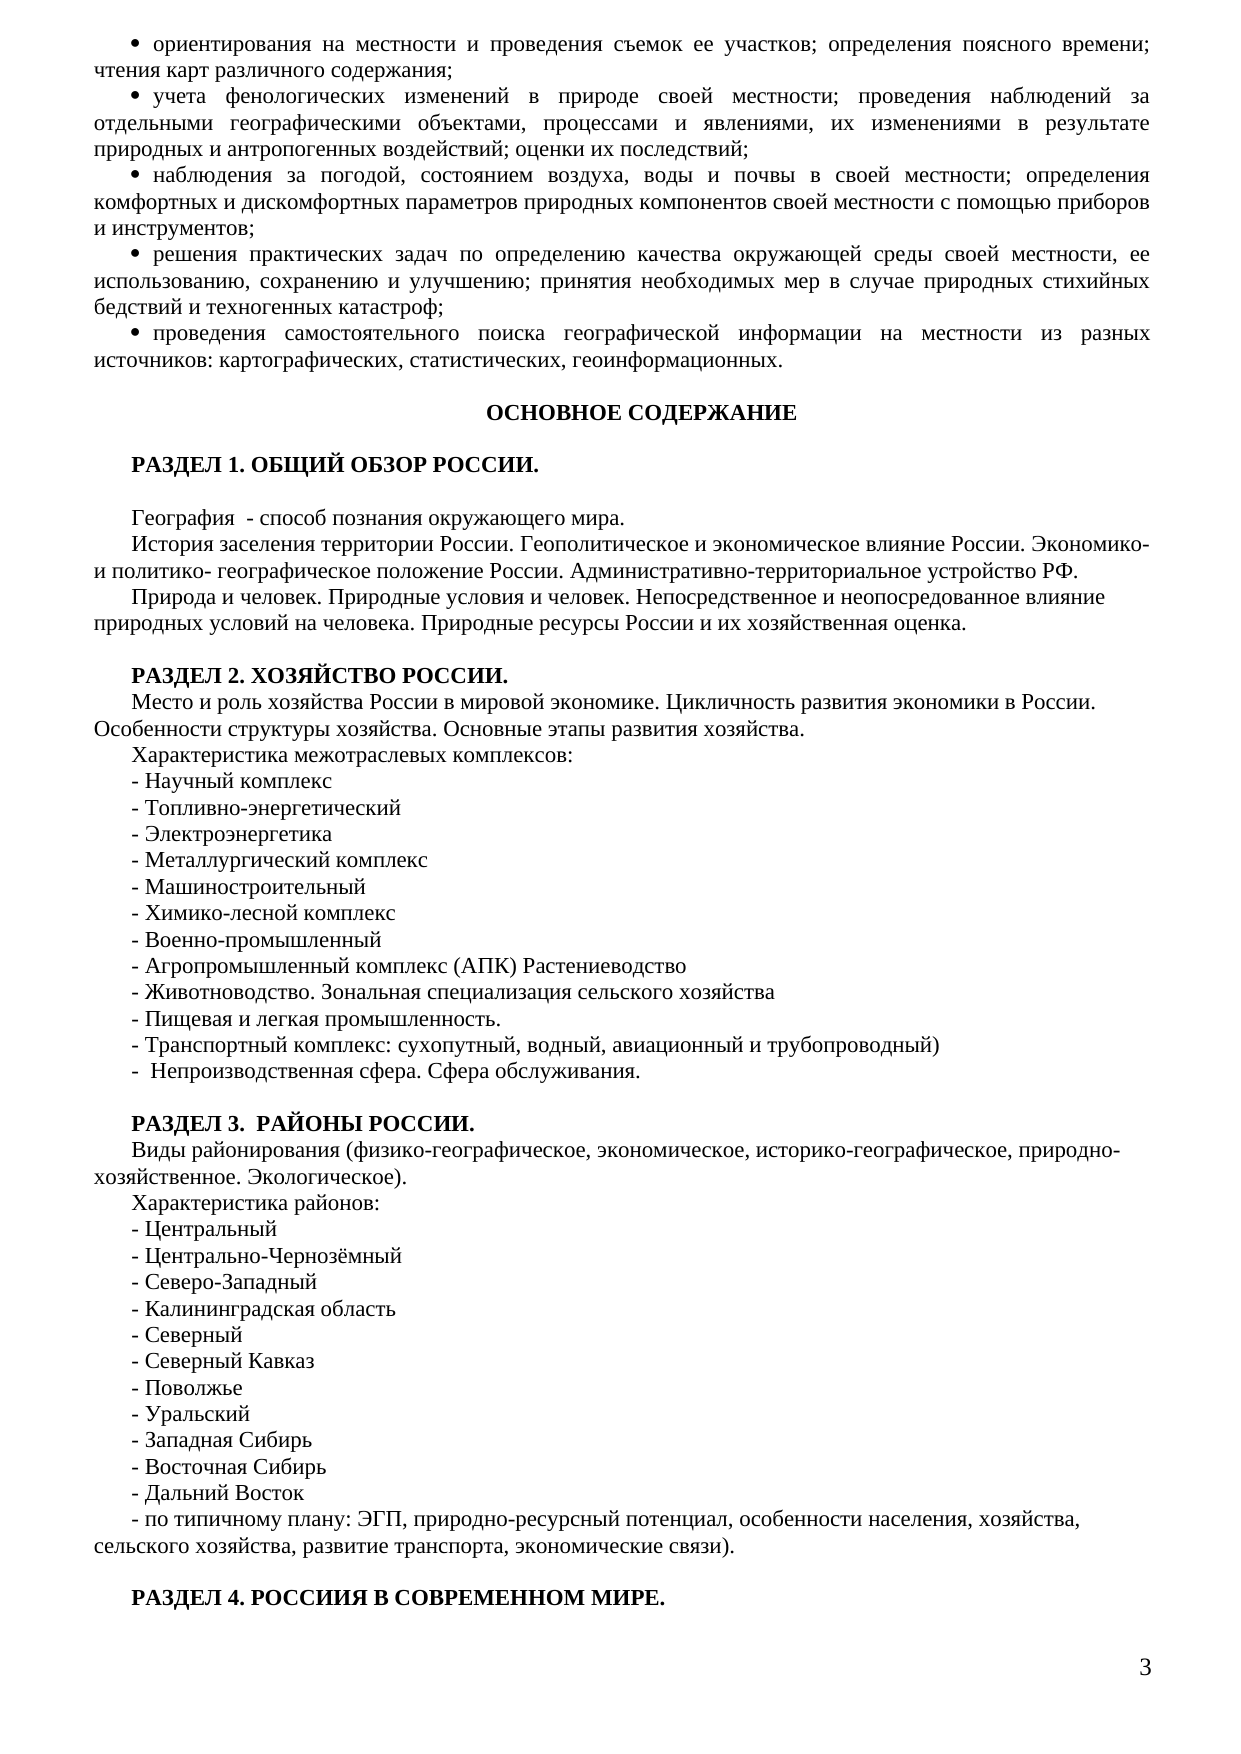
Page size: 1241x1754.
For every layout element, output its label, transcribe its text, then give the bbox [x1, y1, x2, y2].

list наблюдения за погодой, состоянием воздуха, воды и почвы в своей местности; определения комфортных и дискомфортных параметров природных компонентов своей местности с помощью приборов и инструментов; [94, 161, 1152, 240]
text - Металлургический комплекс [94, 847, 1152, 873]
text - Животноводство. Зональная специализация сельского хозяйства [94, 978, 1152, 1005]
list ориентирования на местности и проведения съемок ее участков; определения поясного времени; чтения карт различного содержания; [94, 29, 1152, 82]
text - по типичному плану: ЭГП, природно-ресурсный потенциал, особенности населения, хозяйства, сельского хозяйства, развитие транспорта, экономические связи). [94, 1505, 1152, 1558]
list учета фенологических изменений в природе своей местности; проведения наблюдений за отдельными географическими объектами, процессами и явлениями, их изменениями в результате природных и антропогенных воздействий; оценки их последствий; [94, 82, 1152, 161]
text География - способ познания окружающего мира. [94, 504, 1152, 530]
text - Топливно-энергетический [94, 794, 1152, 820]
text - Уральский [94, 1400, 1152, 1426]
text Характеристика межотраслевых комплексов: [94, 741, 1152, 767]
list проведения самостоятельного поиска географической информации на местности из разных источников: картографических, статистических, геоинформационных. [94, 319, 1152, 372]
list решения практических задач по определению качества окружающей среды своей местности, ее использованию, сохранению и улучшению; принятия необходимых мер в случае природных стихийных бедствий и техногенных катастроф; [94, 240, 1152, 319]
text - Центрально-Чернозёмный [94, 1242, 1152, 1268]
text - Научный комплекс [94, 767, 1152, 794]
text - Калининградская область [94, 1294, 1152, 1321]
text - Центральный [94, 1216, 1152, 1242]
text История заселения территории России. Геополитическое и экономическое влияние России. Экономико- и политико- географическое положение России. Административно-территориальное устройство РФ. [94, 530, 1152, 583]
text Место и роль хозяйства России в мировой экономике. Цикличность развития экономики в России. Особенности структуры хозяйства. Основные этапы развития хозяйства. [94, 688, 1152, 741]
text - Агропромышленный комплекс (АПК) Растениеводство [94, 952, 1152, 978]
text РАЗДЕЛ 1. ОБЩИЙ ОБЗОР РОССИИ. [94, 451, 1152, 478]
text - Северный Кавказ [94, 1347, 1152, 1374]
text ОСНОВНОЕ СОДЕРЖАНИЕ [94, 398, 1152, 425]
text - Дальний Восток [94, 1479, 1152, 1505]
text - Электроэнергетика [94, 820, 1152, 847]
text Виды районирования (физико-географическое, экономическое, историко-географическое, природно-хозяйственное. Экологическое). [94, 1136, 1152, 1189]
text - Непроизводственная сфера. Сфера обслуживания. [94, 1057, 1152, 1084]
text - Поволжье [94, 1374, 1152, 1400]
text РАЗДЕЛ 2. ХОЗЯЙСТВО РОССИИ. [94, 662, 1152, 688]
text - Транспортный комплекс: сухопутный, водный, авиационный и трубопроводный) [94, 1031, 1152, 1057]
text - Машиностроительный [94, 873, 1152, 899]
text Характеристика районов: [94, 1189, 1152, 1216]
text - Северный [94, 1321, 1152, 1347]
text - Западная Сибирь [94, 1426, 1152, 1453]
text - Северо-Западный [94, 1268, 1152, 1294]
text - Пищевая и легкая промышленность. [94, 1005, 1152, 1031]
text РАЗДЕЛ 4. РОССИИЯ В СОВРЕМЕННОМ МИРЕ. [94, 1584, 1152, 1611]
text Природа и человек. Природные условия и человек. Непосредственное и неопосредованное влияние природных условий на человека. Природные ресурсы России и их хозяйственная оценка. [94, 583, 1152, 636]
text - Военно-промышленный [94, 926, 1152, 952]
text - Восточная Сибирь [94, 1453, 1152, 1479]
text - Химико-лесной комплекс [94, 899, 1152, 926]
text РАЗДЕЛ 3. РАЙОНЫ РОССИИ. [94, 1110, 1152, 1136]
